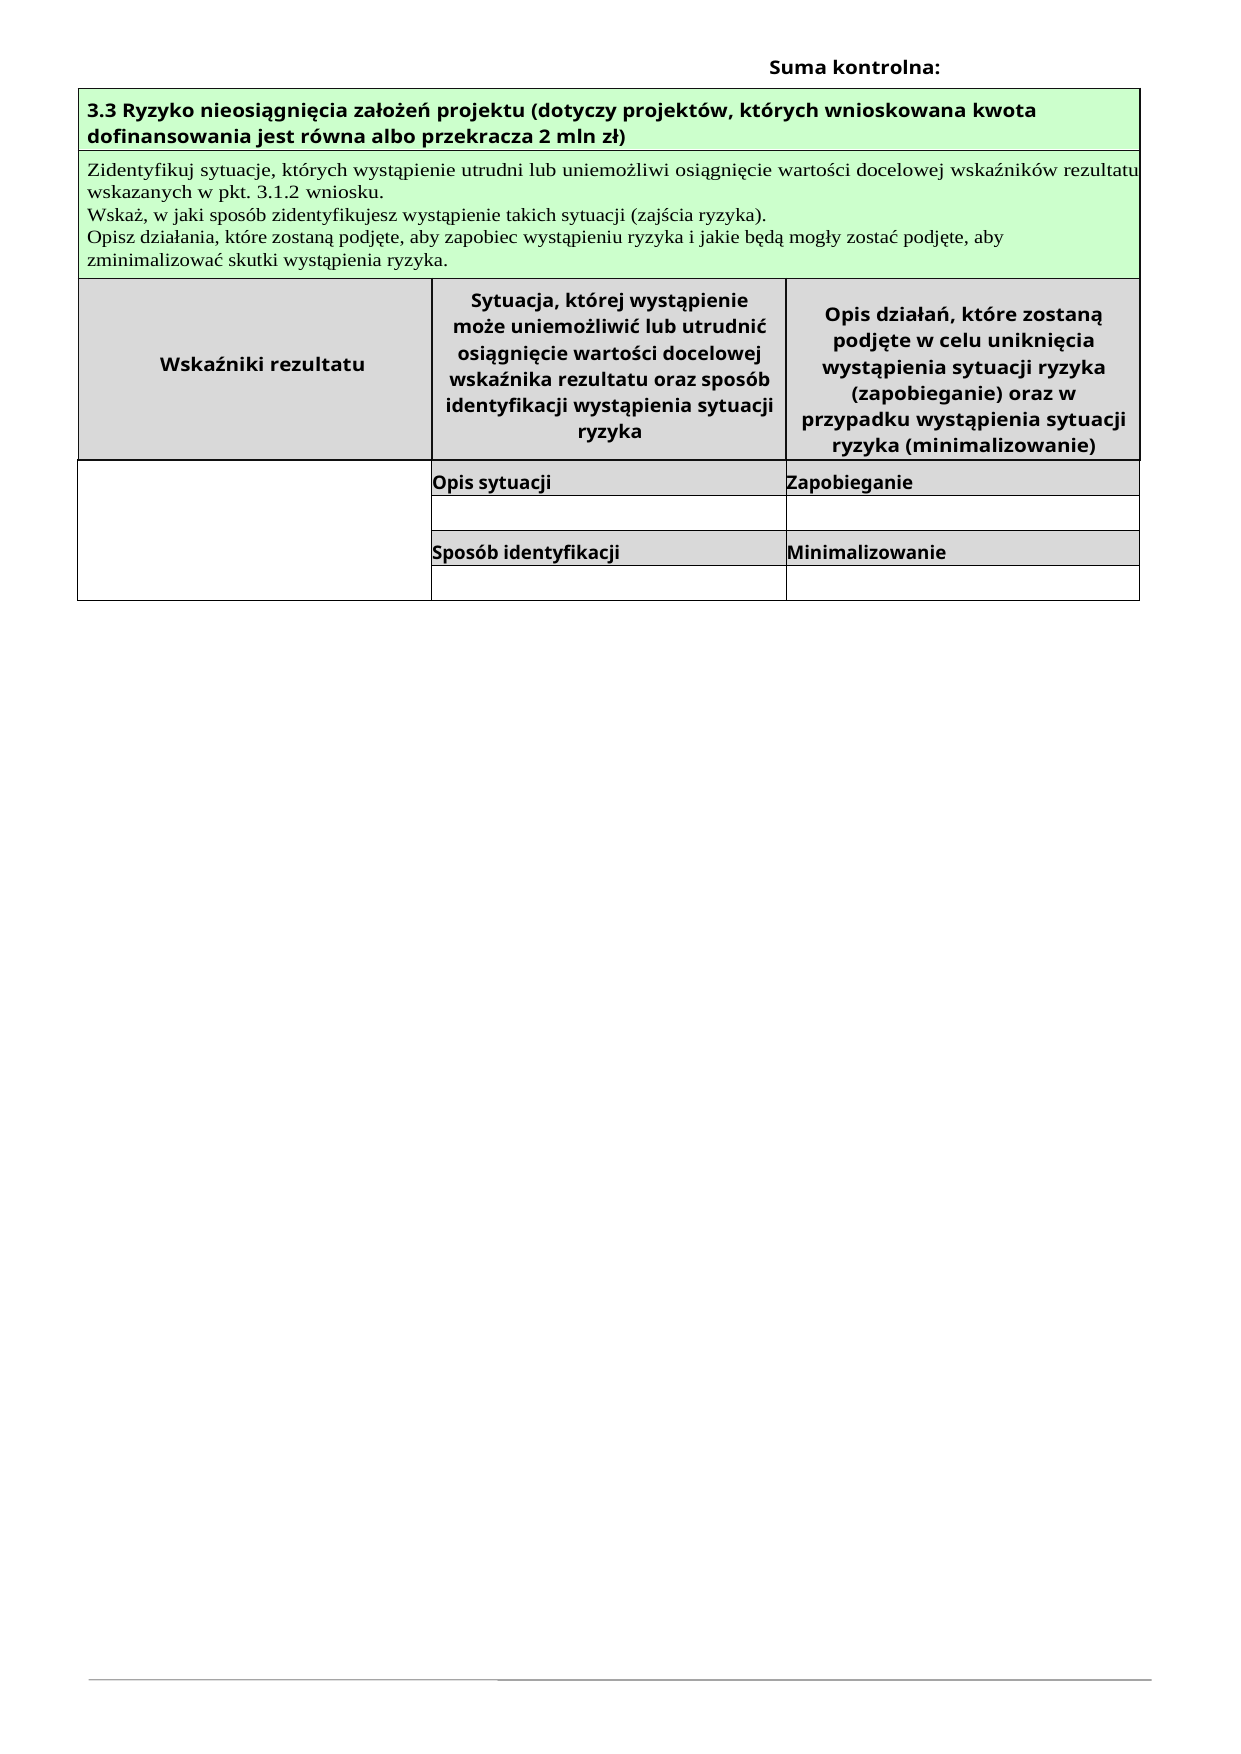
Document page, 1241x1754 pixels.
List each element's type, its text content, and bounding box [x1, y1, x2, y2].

table_cell Opis sytuacji [432, 461, 786, 495]
table_cell Wskaźniki rezultatu [79, 279, 431, 459]
table_cell [432, 496, 786, 529]
table_cell [78, 461, 431, 600]
table_cell Sytuacja, której wystąpienie może uniemożliwić lub utrudnić osiągnięcie wartości docelowej wskaźnika rezultatu oraz sposób identyfikacji wystąpienia sytuacji ryzyka [433, 279, 785, 459]
table_cell Opis działań, które zostaną podjęte w celu uniknięcia wystąpienia sytuacji ryzyka (zapobieganie) oraz w przypadku wystąpienia sytuacji ryzyka (minimalizowanie) [787, 279, 1139, 459]
table_header 3.3 Ryzyko nieosiągnięcia założeń projektu (dotyczy projektów, których wnioskowana kwota dofinansowania jest równa albo przekracza 2 mln zł) [79, 89, 1139, 149]
table_cell Sposób identyfikacji [432, 531, 786, 565]
table_cell Zapobieganie [787, 461, 1139, 495]
table_cell [787, 496, 1139, 529]
table_cell [787, 566, 1139, 600]
table_cell Zidentyfikuj sytuacje, których wystąpienie utrudni lub uniemożliwi osiągnięcie wartości docelowej wskaźników rezultatu wskazanych w pkt. 3.1.2 wniosku. Wskaż, w jaki sposób zidentyfikujesz wystąpienie takich sytuacji (zajścia ryzyka). Opisz działania, które zostaną podjęte, aby zapobiec wystąpieniu ryzyka i jakie będą mogły zostać podjęte, aby zminimalizować skutki wystąpienia ryzyka. [79, 151, 1139, 278]
table_cell [432, 566, 786, 600]
table_cell Minimalizowanie [787, 531, 1139, 565]
